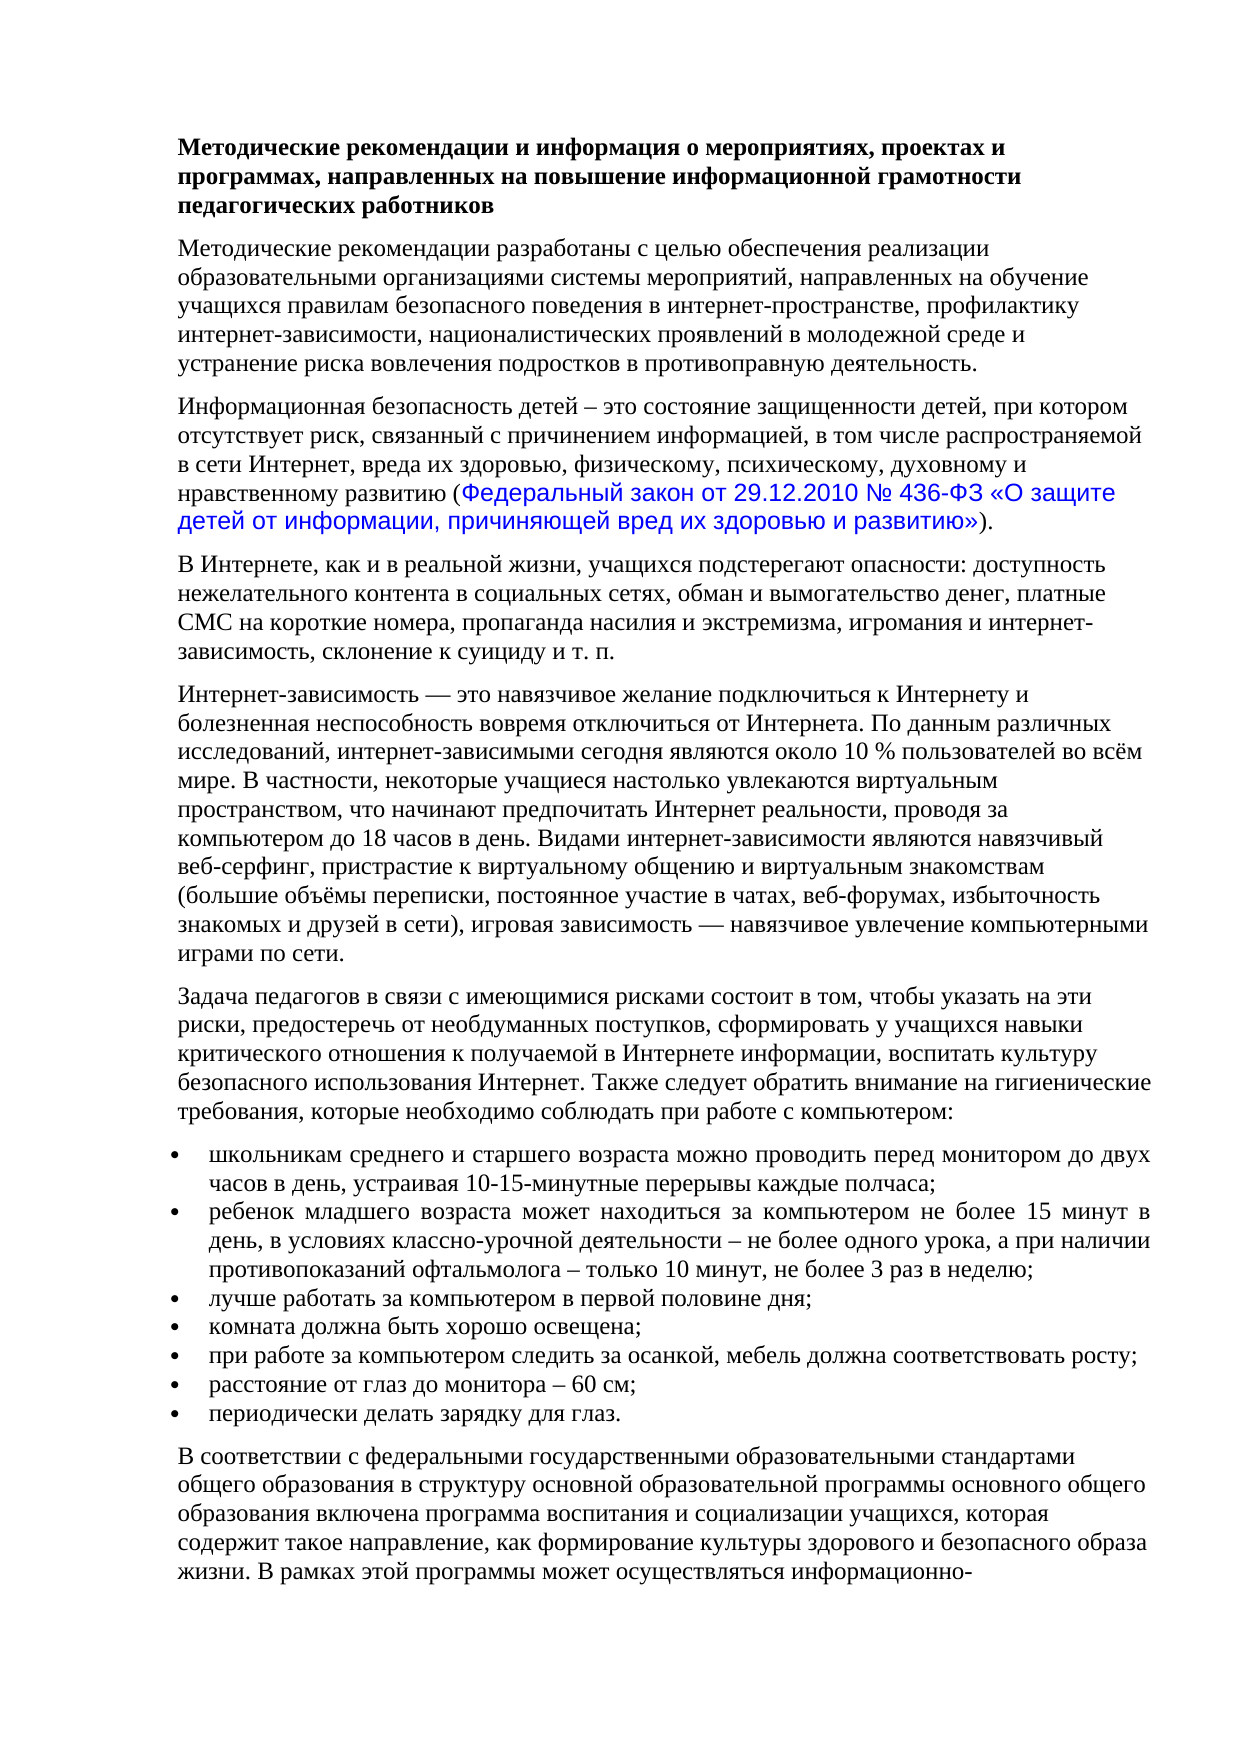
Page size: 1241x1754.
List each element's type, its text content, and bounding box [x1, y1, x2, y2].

list лучше работать за компьютером в первой половине дня; [171, 1283, 1152, 1311]
text Информационная безопасность детей – это состояние защищенности детей, при котором отсутствует риск, связанный с причинением информацией, в том числе распространяемой в сети Интернет, вреда их здоровью, физическому, психическому, духовному и нравственному развитию (Федеральный закон от 29.12.2010 № 436-ФЗ «О защите детей от информации, причиняющей вред их здоровью и развитию»). [177, 391, 1152, 535]
list расстояние от глаз до монитора – 60 см; [171, 1369, 1152, 1398]
list при работе за компьютером следить за осанкой, мебель должна соответствовать росту; [171, 1340, 1152, 1369]
text Задача педагогов в связи с имеющимися рисками состоит в том, чтобы указать на эти риски, предостеречь от необдуманных поступков, сформировать у учащихся навыки критического отношения к получаемой в Интернете информации, воспитать культуру безопасного использования Интернет. Также следует обратить внимание на гигиенические требования, которые необходимо соблюдать при работе с компьютером: [177, 981, 1152, 1124]
text Методические рекомендации и информация о мероприятиях, проектах и программах, направленных на повышение информационной грамотности педагогических работников [177, 132, 1152, 219]
text Методические рекомендации разработаны с целью обеспечения реализации образовательными организациями системы мероприятий, направленных на обучение учащихся правилам безопасного поведения в интернет-пространстве, профилактику интернет-зависимости, националистических проявлений в молодежной среде и устранение риска вовлечения подростков в противоправную деятельность. [177, 233, 1152, 377]
text Интернет-зависимость — это навязчивое желание подключиться к Интернету и болезненная неспособность вовремя отключиться от Интернета. По данным различных исследований, интернет-зависимыми сегодня являются около 10 % пользователей во всём мире. В частности, некоторые учащиеся настолько увлекаются виртуальным пространством, что начинают предпочитать Интернет реальности, проводя за компьютером до 18 часов в день. Видами интернет-зависимости являются навязчивый веб-серфинг, пристрастие к виртуальному общению и виртуальным знакомствам (большие объёмы переписки, постоянное участие в чатах, веб-форумах, избыточность знакомых и друзей в сети), игровая зависимость — навязчивое увлечение компьютерными играми по сети. [177, 679, 1152, 966]
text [177, 1441, 1152, 1584]
list школьникам среднего и старшего возраста можно проводить перед монитором до двух часов в день, устраивая 10-15-минутные перерывы каждые полчаса; [171, 1139, 1152, 1196]
list периодически делать зарядку для глаз. [171, 1398, 1152, 1426]
list комната должна быть хорошо освещена; [171, 1311, 1152, 1340]
list ребенок младшего возраста может находиться за компьютером не более 15 минут в день, в условиях классно-урочной деятельности – не более одного урока, а при наличии противопоказаний офтальмолога – только 10 минут, не более 3 раз в неделю; [171, 1196, 1152, 1283]
text В Интернете, как и в реальной жизни, учащихся подстерегают опасности: доступность нежелательного контента в социальных сетях, обман и вымогательство денег, платные СМС на короткие номера, пропаганда насилия и экстремизма, игромания и интернет-зависимость, склонение к суициду и т. п. [177, 549, 1152, 664]
